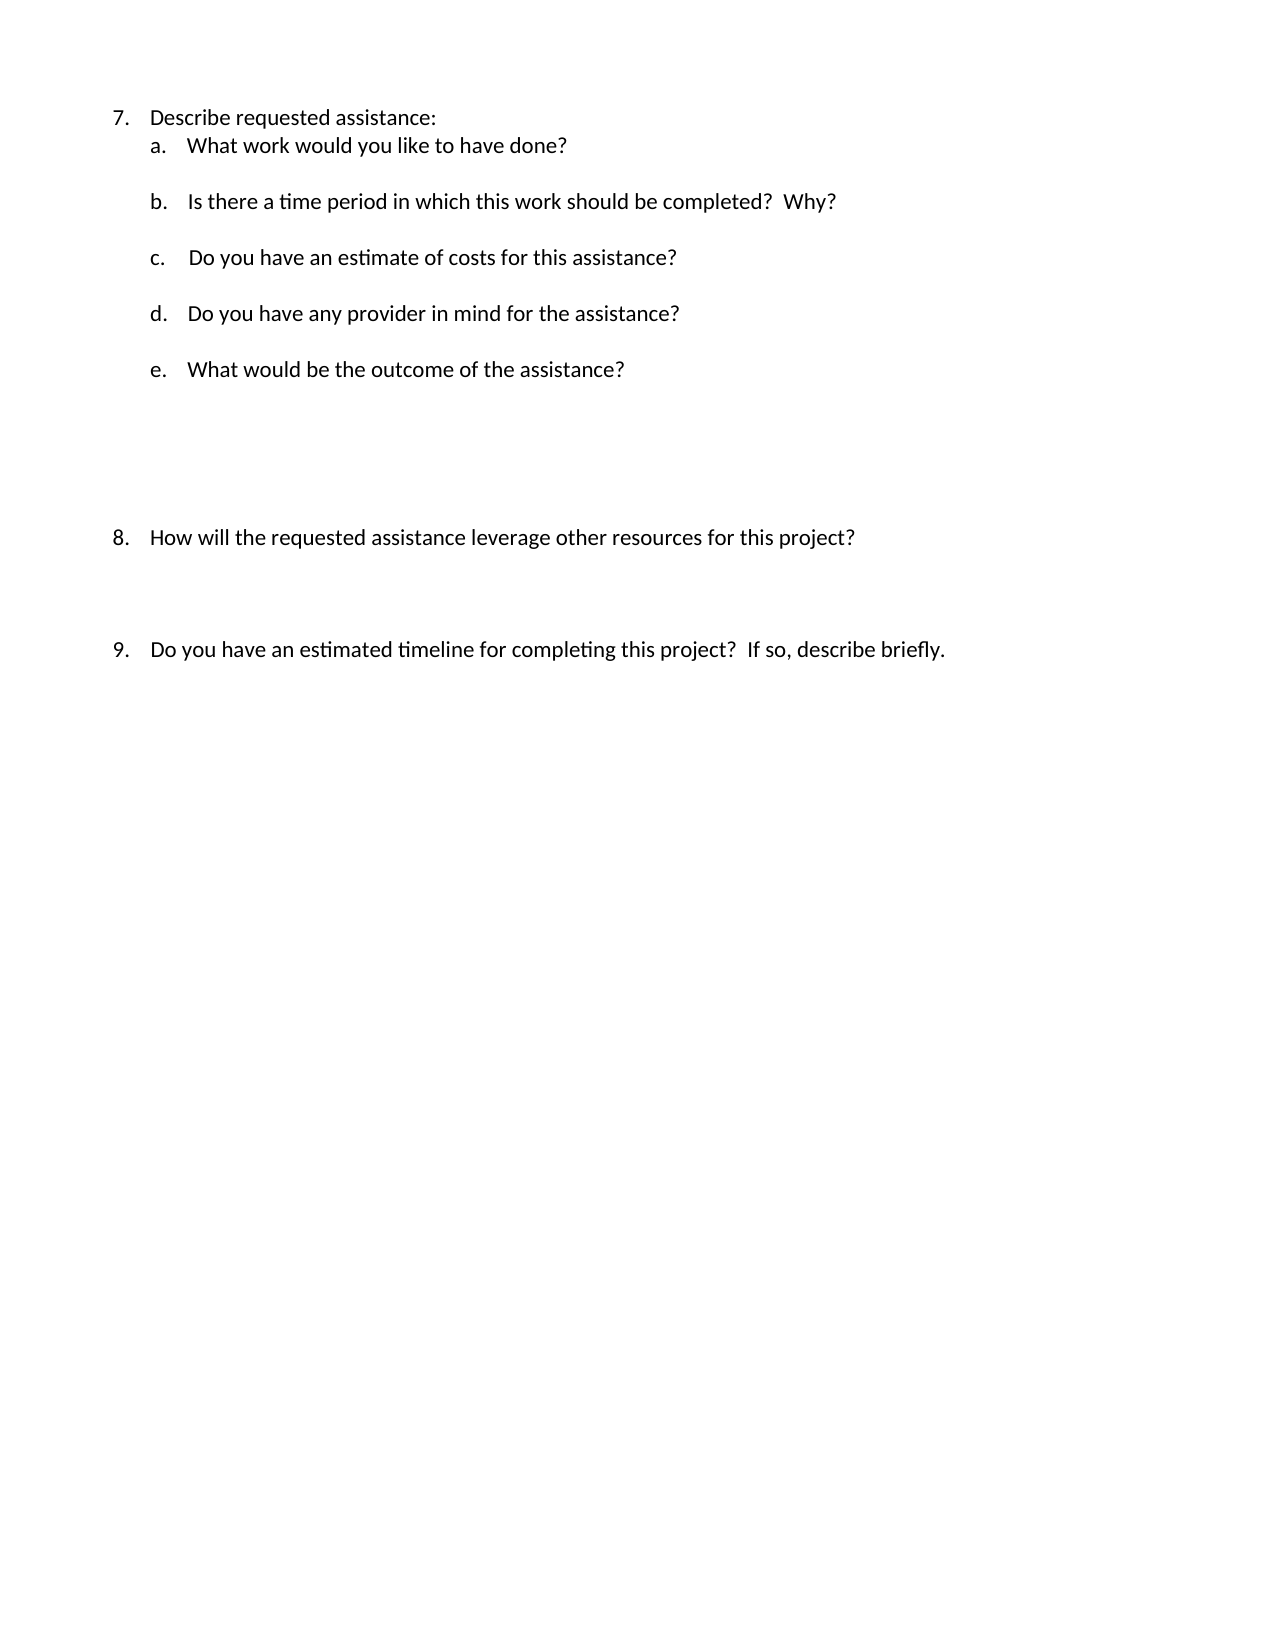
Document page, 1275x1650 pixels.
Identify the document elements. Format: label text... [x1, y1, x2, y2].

text e. What would be the outcome of the assistance? [75, 355, 1200, 383]
text 8. How will the requested assistance leverage other resources for this project? [75, 523, 1200, 551]
text 7. Describe requested assistance: [75, 103, 1200, 131]
text 9. Do you have an estimated timeline for completing this project? If so, describe briefly. [75, 635, 1200, 663]
text c. Do you have an estimate of costs for this assistance? [75, 243, 1200, 271]
text b. Is there a time period in which this work should be completed? Why? [75, 187, 1200, 215]
text d. Do you have any provider in mind for the assistance? [75, 299, 1200, 327]
text a. What work would you like to have done? [75, 131, 1200, 159]
